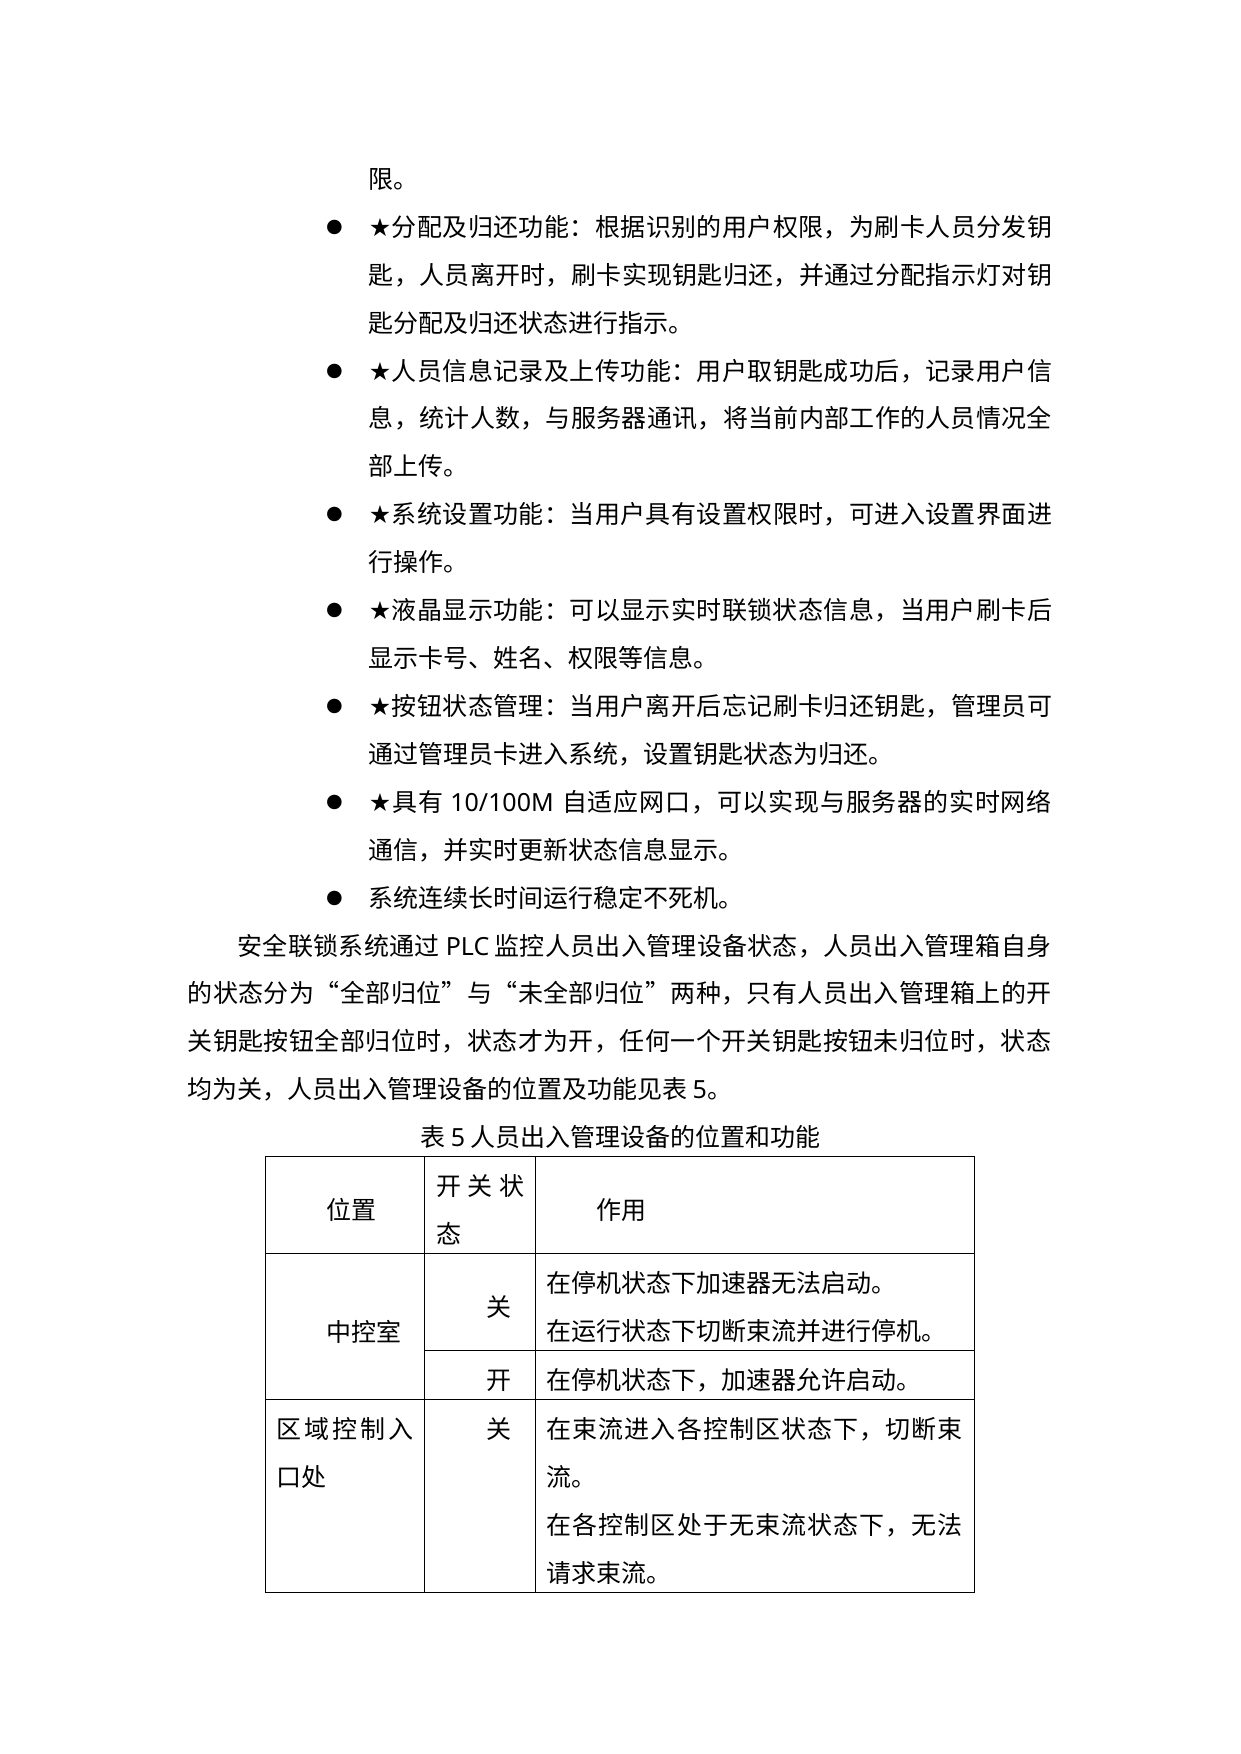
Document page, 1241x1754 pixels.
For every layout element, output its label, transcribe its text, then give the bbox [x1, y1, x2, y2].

table_header 位置 [266, 1157, 424, 1253]
list ★人员信息记录及上传功能：用户取钥匙成功后，记录用户信息，统计人数，与服务器通讯，将当前内部工作的人员情况全部上传。 [325, 342, 1053, 485]
table_cell 关 [425, 1400, 535, 1592]
text 安全联锁系统通过PLC监控人员出入管理设备状态，人员出入管理箱自身的状态分为“全部归位”与“未全部归位”两种，只有人员出入管理箱上的开关钥匙按钮全部归位时，状态才为开，任何一个开关钥匙按钮未归位时，状态均为关，人员出入管理设备的位置及功能见表5。 [187, 917, 1053, 1108]
table_cell 在停机状态下，加速器允许启动。 [536, 1351, 974, 1399]
table_header 作用 [536, 1157, 974, 1253]
table_cell 区域控制入口处 [266, 1400, 424, 1592]
list ★分配及归还功能：根据识别的用户权限，为刷卡人员分发钥匙，人员离开时，刷卡实现钥匙归还，并通过分配指示灯对钥匙分配及归还状态进行指示。 [325, 198, 1053, 342]
table_header 开关状态 [425, 1157, 535, 1253]
table_cell 在停机状态下加速器无法启动。 在运行状态下切断束流并进行停机。 [536, 1254, 974, 1350]
table_cell 关 [425, 1254, 535, 1350]
text 表5人员出入管理设备的位置和功能 [187, 1108, 1053, 1156]
list ★按钮状态管理：当用户离开后忘记刷卡归还钥匙，管理员可通过管理员卡进入系统，设置钥匙状态为归还。 [325, 677, 1053, 773]
list 系统连续长时间运行稳定不死机。 [325, 869, 1053, 917]
table_cell 中控室 [266, 1254, 424, 1399]
list ★具有 10/100M 自适应网口，可以实现与服务器的实时网络通信，并实时更新状态信息显示。 [325, 773, 1053, 869]
list ★液晶显示功能：可以显示实时联锁状态信息，当用户刷卡后显示卡号、姓名、权限等信息。 [325, 581, 1053, 677]
table_cell 开 [425, 1351, 535, 1399]
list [325, 150, 1053, 198]
list ★系统设置功能：当用户具有设置权限时，可进入设置界面进行操作。 [325, 485, 1053, 581]
table_cell 在束流进入各控制区状态下，切断束流。 在各控制区处于无束流状态下，无法请求束流。 [536, 1400, 974, 1592]
